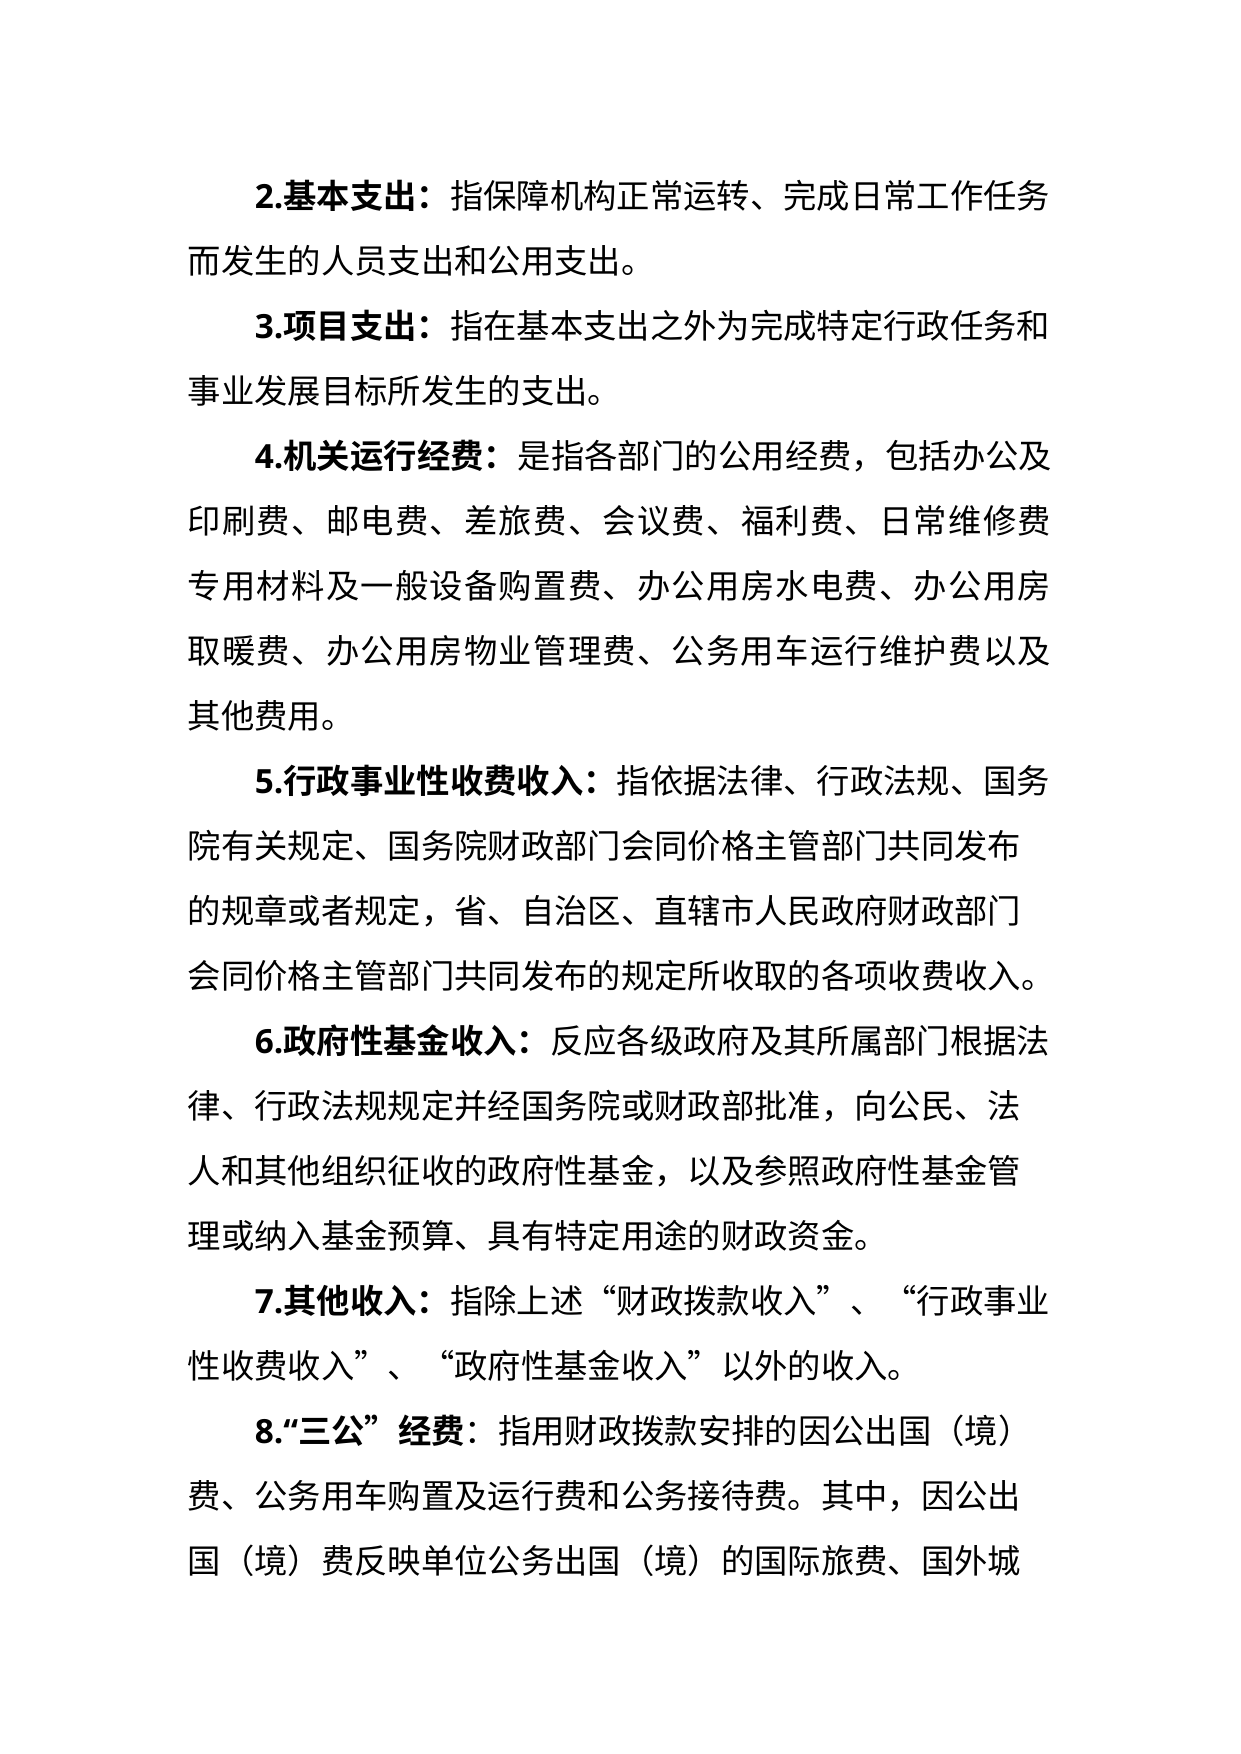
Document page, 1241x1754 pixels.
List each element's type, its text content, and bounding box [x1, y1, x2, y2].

text 4.机关运行经费：是指各部门的公用经费，包括办公及印刷费、邮电费、差旅费、会议费、福利费、日常维修费、专用材料及一般设备购置费、办公用房水电费、办公用房取暖费、办公用房物业管理费、公务用车运行维护费以及其他费用。 [187, 422, 1053, 747]
text 3.项目支出：指在基本支出之外为完成特定行政任务和事业发展目标所发生的支出。 [187, 292, 1053, 422]
text 5.行政事业性收费收入：指依据法律、行政法规、国务院有关规定、国务院财政部门会同价格主管部门共同发布的规章或者规定，省、自治区、直辖市人民政府财政部门会同价格主管部门共同发布的规定所收取的各项收费收入。 [187, 747, 1053, 1007]
text 7.其他收入：指除上述“财政拨款收入”、“行政事业性收费收入”、“政府性基金收入”以外的收入。 [187, 1267, 1053, 1397]
text 6.政府性基金收入：反应各级政府及其所属部门根据法律、行政法规规定并经国务院或财政部批准，向公民、法人和其他组织征收的政府性基金，以及参照政府性基金管理或纳入基金预算、具有特定用途的财政资金。 [187, 1007, 1053, 1267]
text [187, 1397, 1053, 1592]
text 2.基本支出：指保障机构正常运转、完成日常工作任务而发生的人员支出和公用支出。 [187, 162, 1053, 292]
